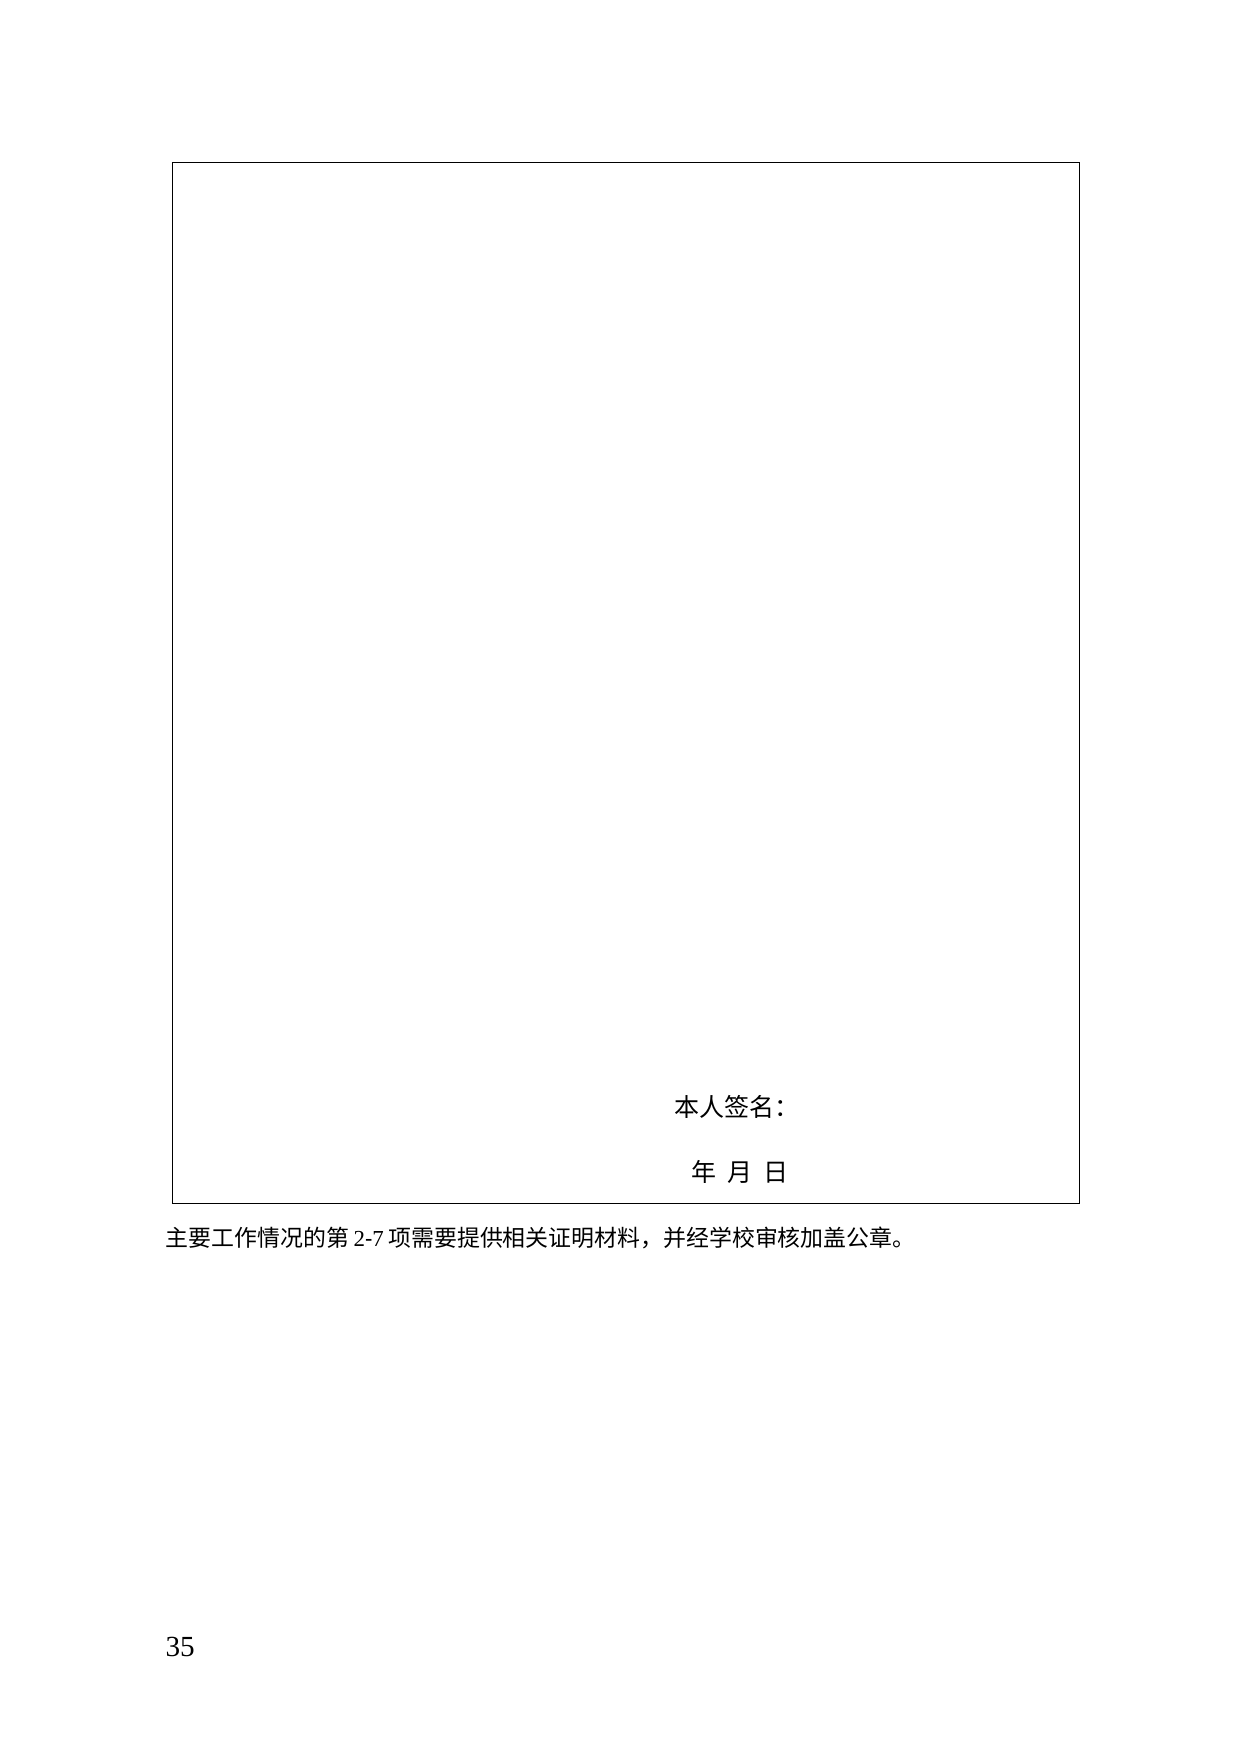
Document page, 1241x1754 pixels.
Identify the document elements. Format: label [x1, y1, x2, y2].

text [165, 1204, 1087, 1269]
table_header [173, 163, 1079, 1203]
